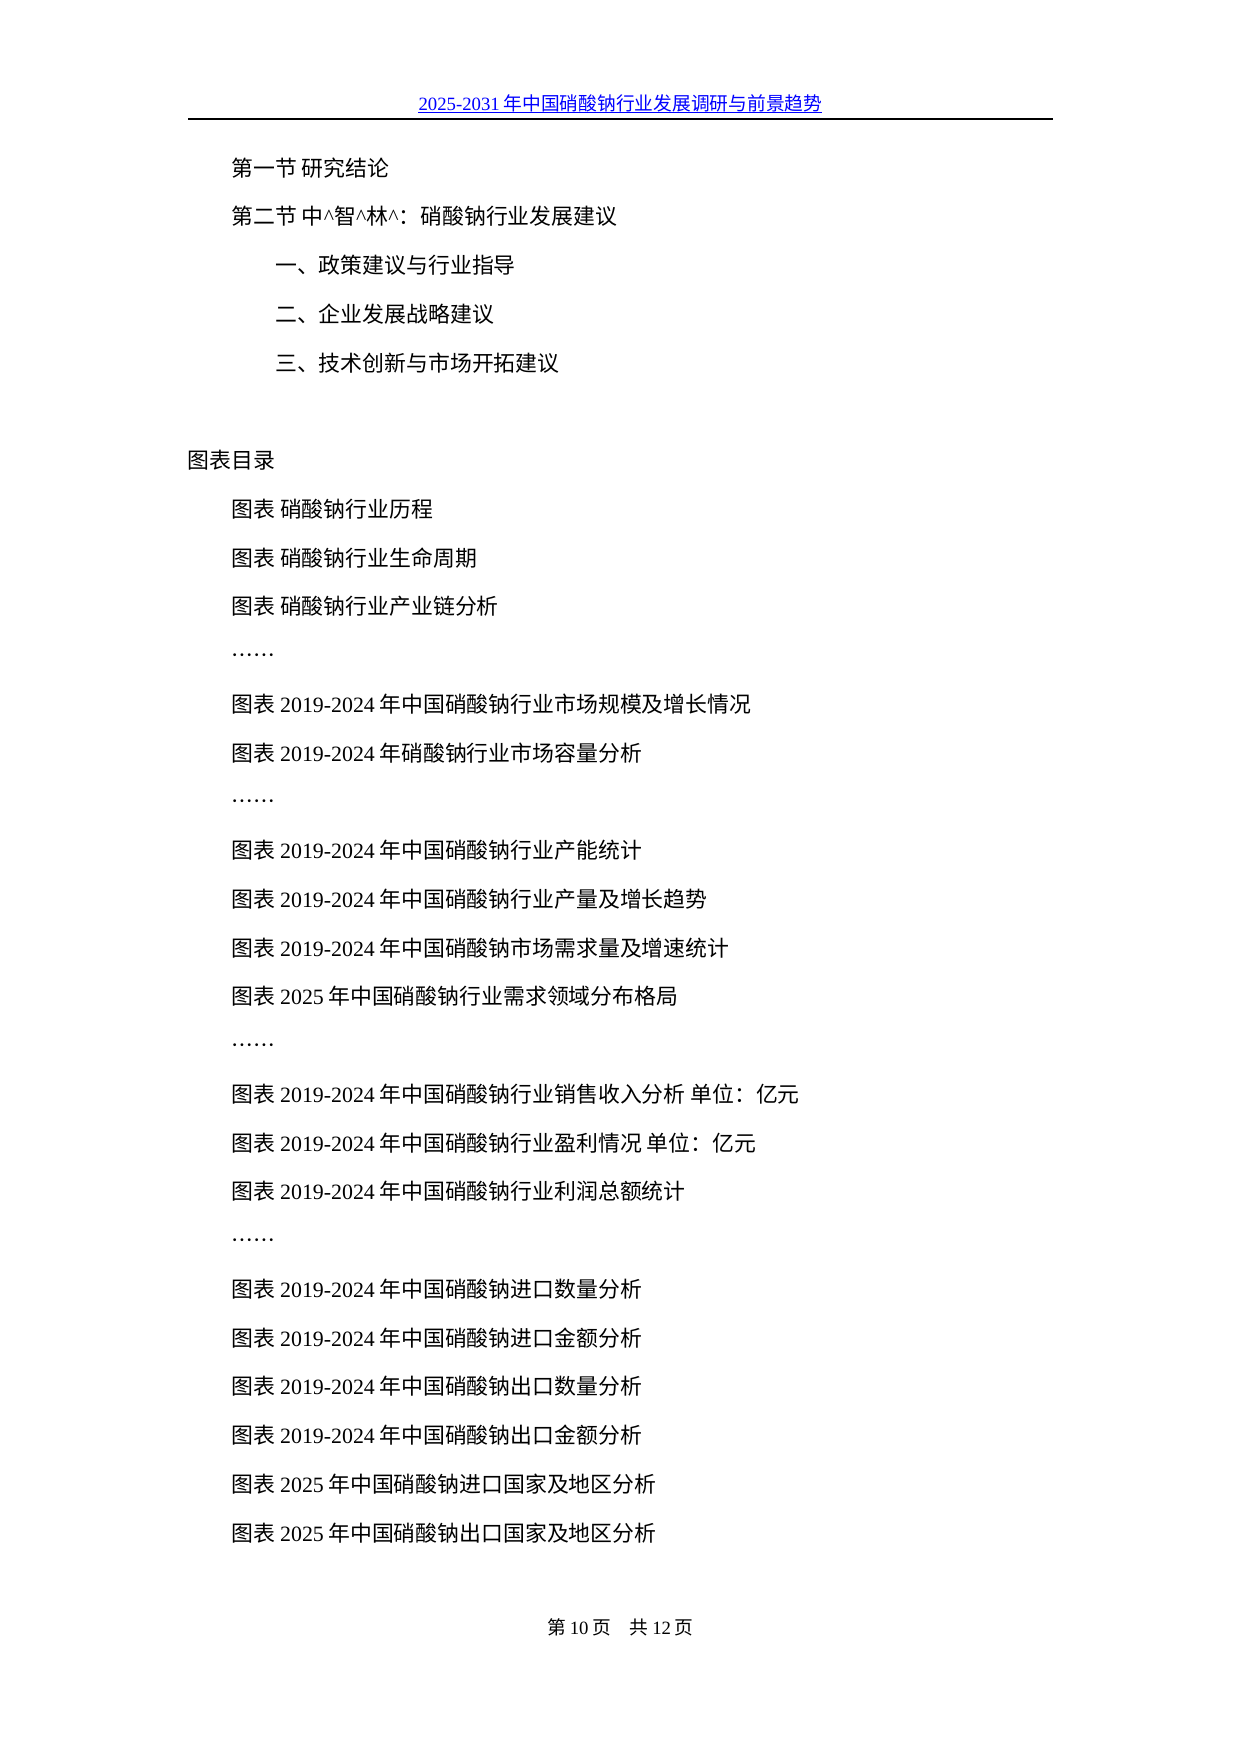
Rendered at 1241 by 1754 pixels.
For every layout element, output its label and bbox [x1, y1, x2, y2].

text [187, 150, 1053, 1548]
